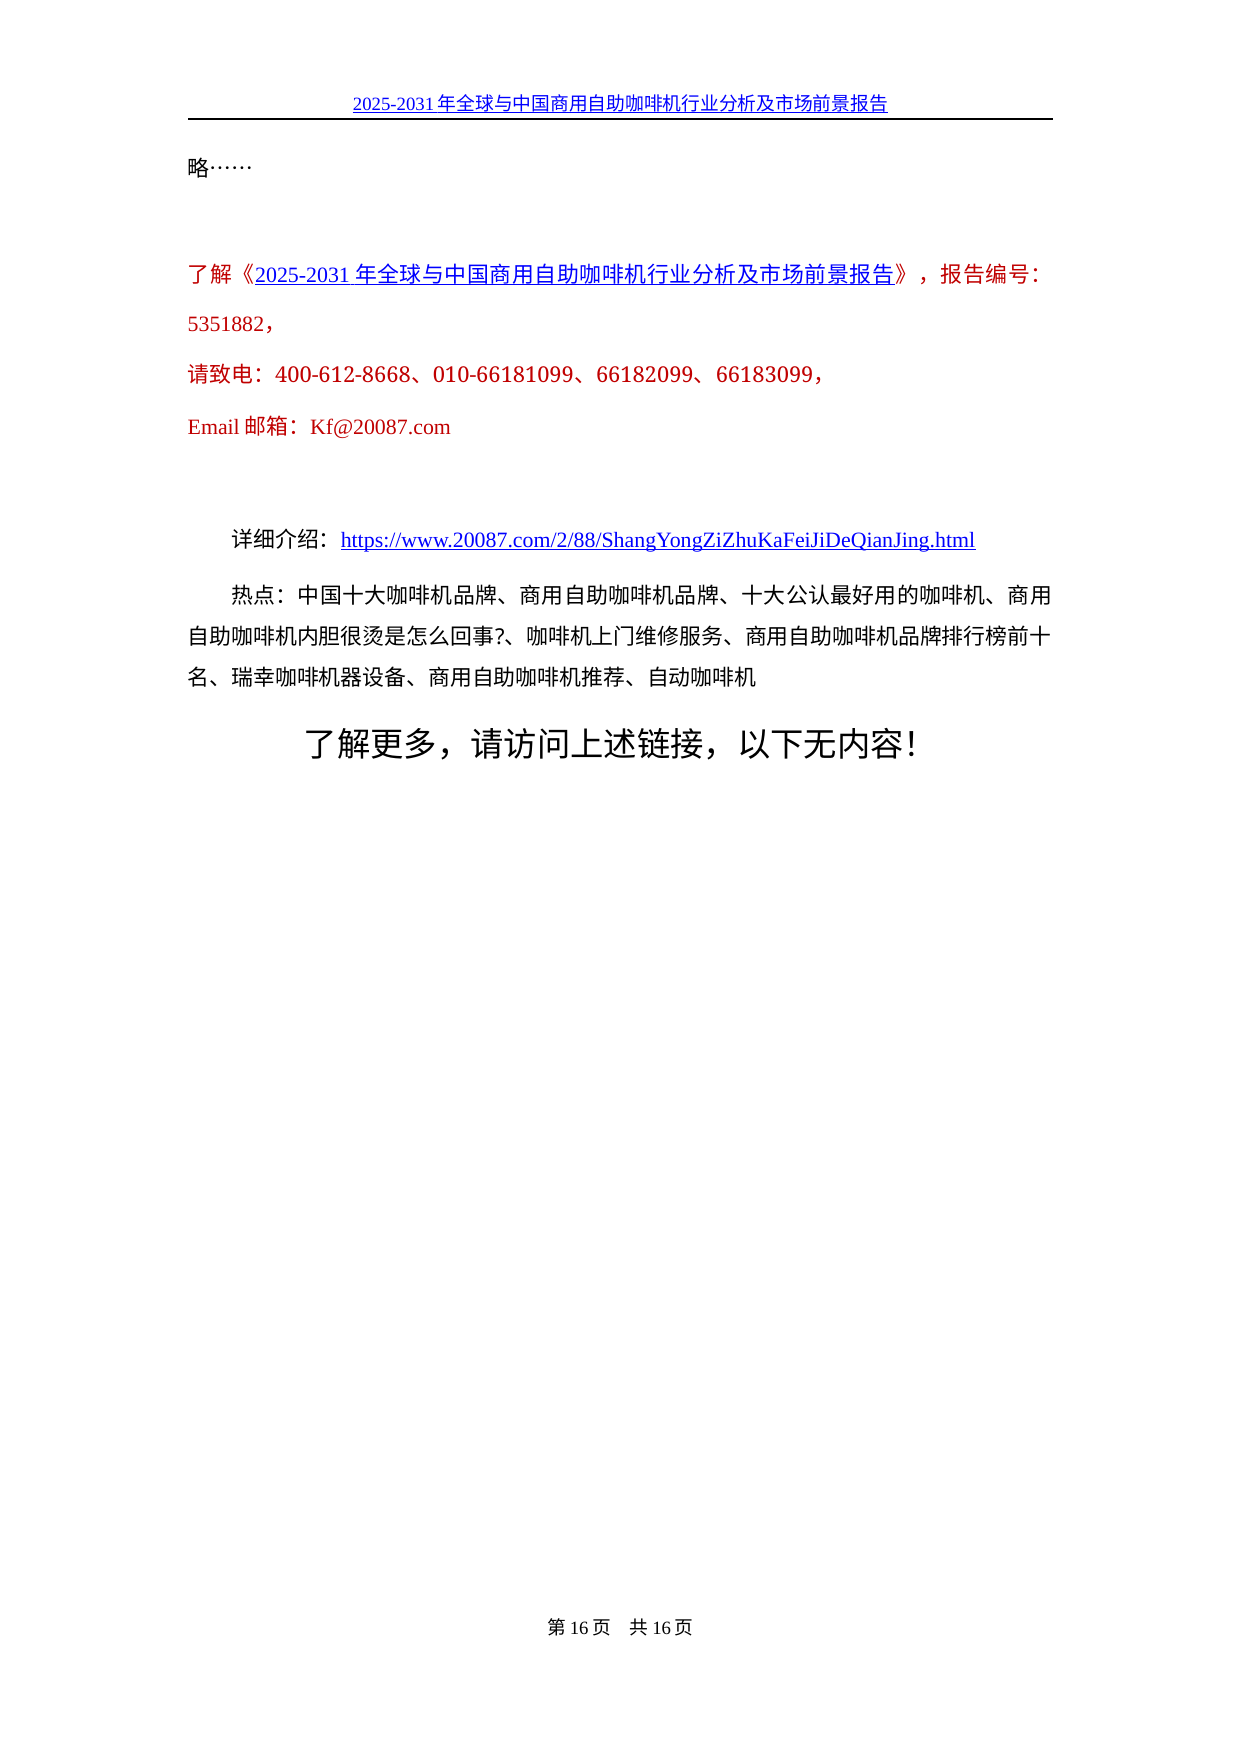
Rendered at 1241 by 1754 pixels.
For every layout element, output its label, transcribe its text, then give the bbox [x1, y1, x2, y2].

text 请致电：400-612-8668、010-66181099、66182099、66183099， [187, 357, 1053, 389]
text 热点：中国十大咖啡机品牌、商用自助咖啡机品牌、十大公认最好用的咖啡机、商用自助咖啡机内胆很烫是怎么回事?、咖啡机上门维修服务、商用自助咖啡机品牌排行榜前十名、瑞幸咖啡机器设备、商用自助咖啡机推荐、自动咖啡机 [187, 578, 1053, 692]
text 详细介绍：https://www.20087.com/2/88/ShangYongZiZhuKaFeiJiDeQianJing.html [187, 521, 1053, 554]
text Email邮箱：Kf@20087.com [187, 408, 1053, 441]
text 了解《2025-2031年全球与中国商用自助咖啡机行业分析及市场前景报告》，报告编号：5351882， [187, 257, 1053, 338]
title 了解更多，请访问上述链接，以下无内容！ [187, 709, 1053, 774]
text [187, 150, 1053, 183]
